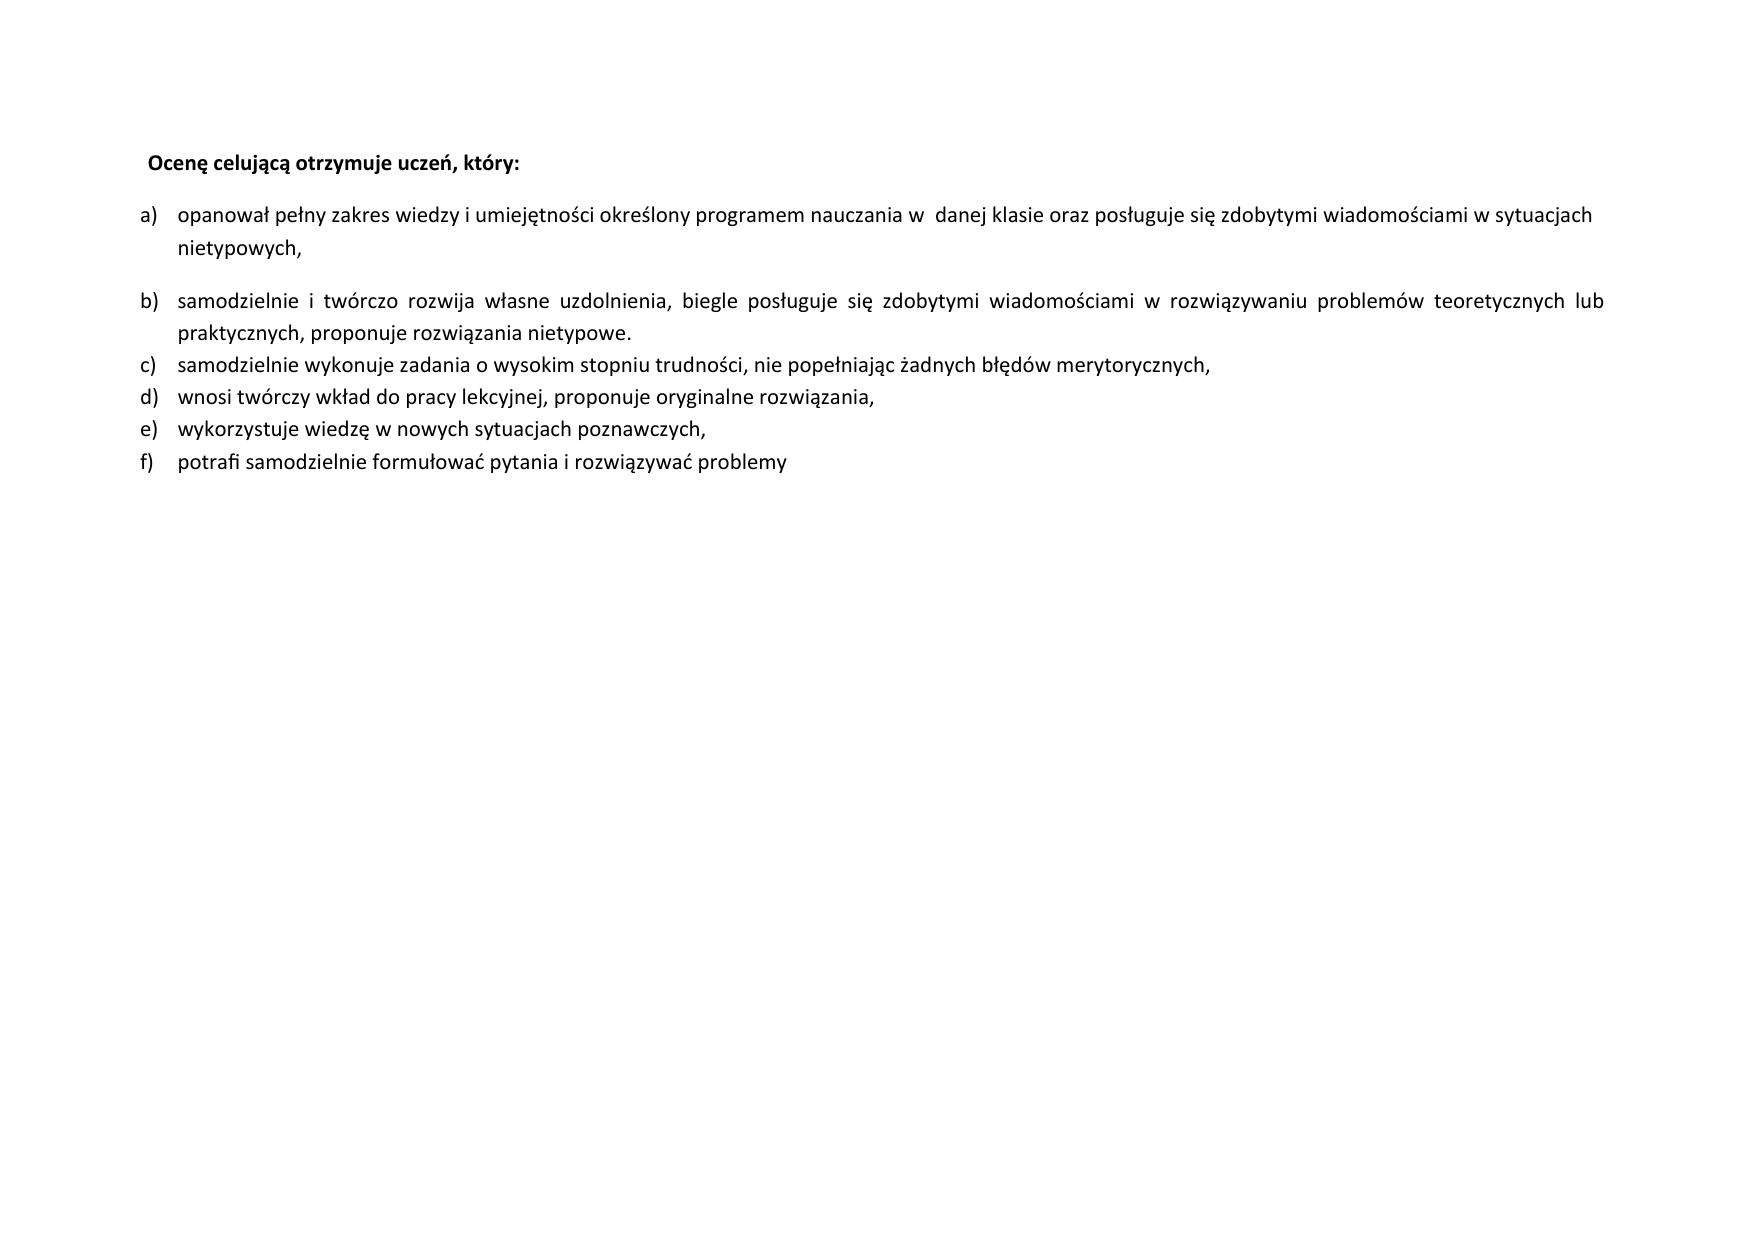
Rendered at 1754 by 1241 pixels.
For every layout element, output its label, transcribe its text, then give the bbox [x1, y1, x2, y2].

list wykorzystuje wiedzę w nowych sytuacjach poznawczych, [140, 414, 1606, 443]
list potrafi samodzielnie formułować pytania i rozwiązywać problemy [140, 447, 1606, 475]
list opanował pełny zakres wiedzy i umiejętności określony programem nauczania w danej klasie oraz posługuje się zdobytymi wiadomościami w sytuacjach nietypowych, [140, 201, 1606, 261]
list samodzielnie wykonuje zadania o wysokim stopniu trudności, nie popełniając żadnych błędów merytorycznych, [140, 350, 1606, 378]
list wnosi twórczy wkład do pracy lekcyjnej, proponuje oryginalne rozwiązania, [140, 382, 1606, 410]
text Ocenę celującą otrzymuje uczeń, który: [148, 148, 1606, 176]
list samodzielnie i twórczo rozwija własne uzdolnienia, biegle posługuje się zdobytymi wiadomościami w rozwiązywaniu problemów teoretycznych lub praktycznych, proponuje rozwiązania nietypowe. [140, 286, 1606, 346]
